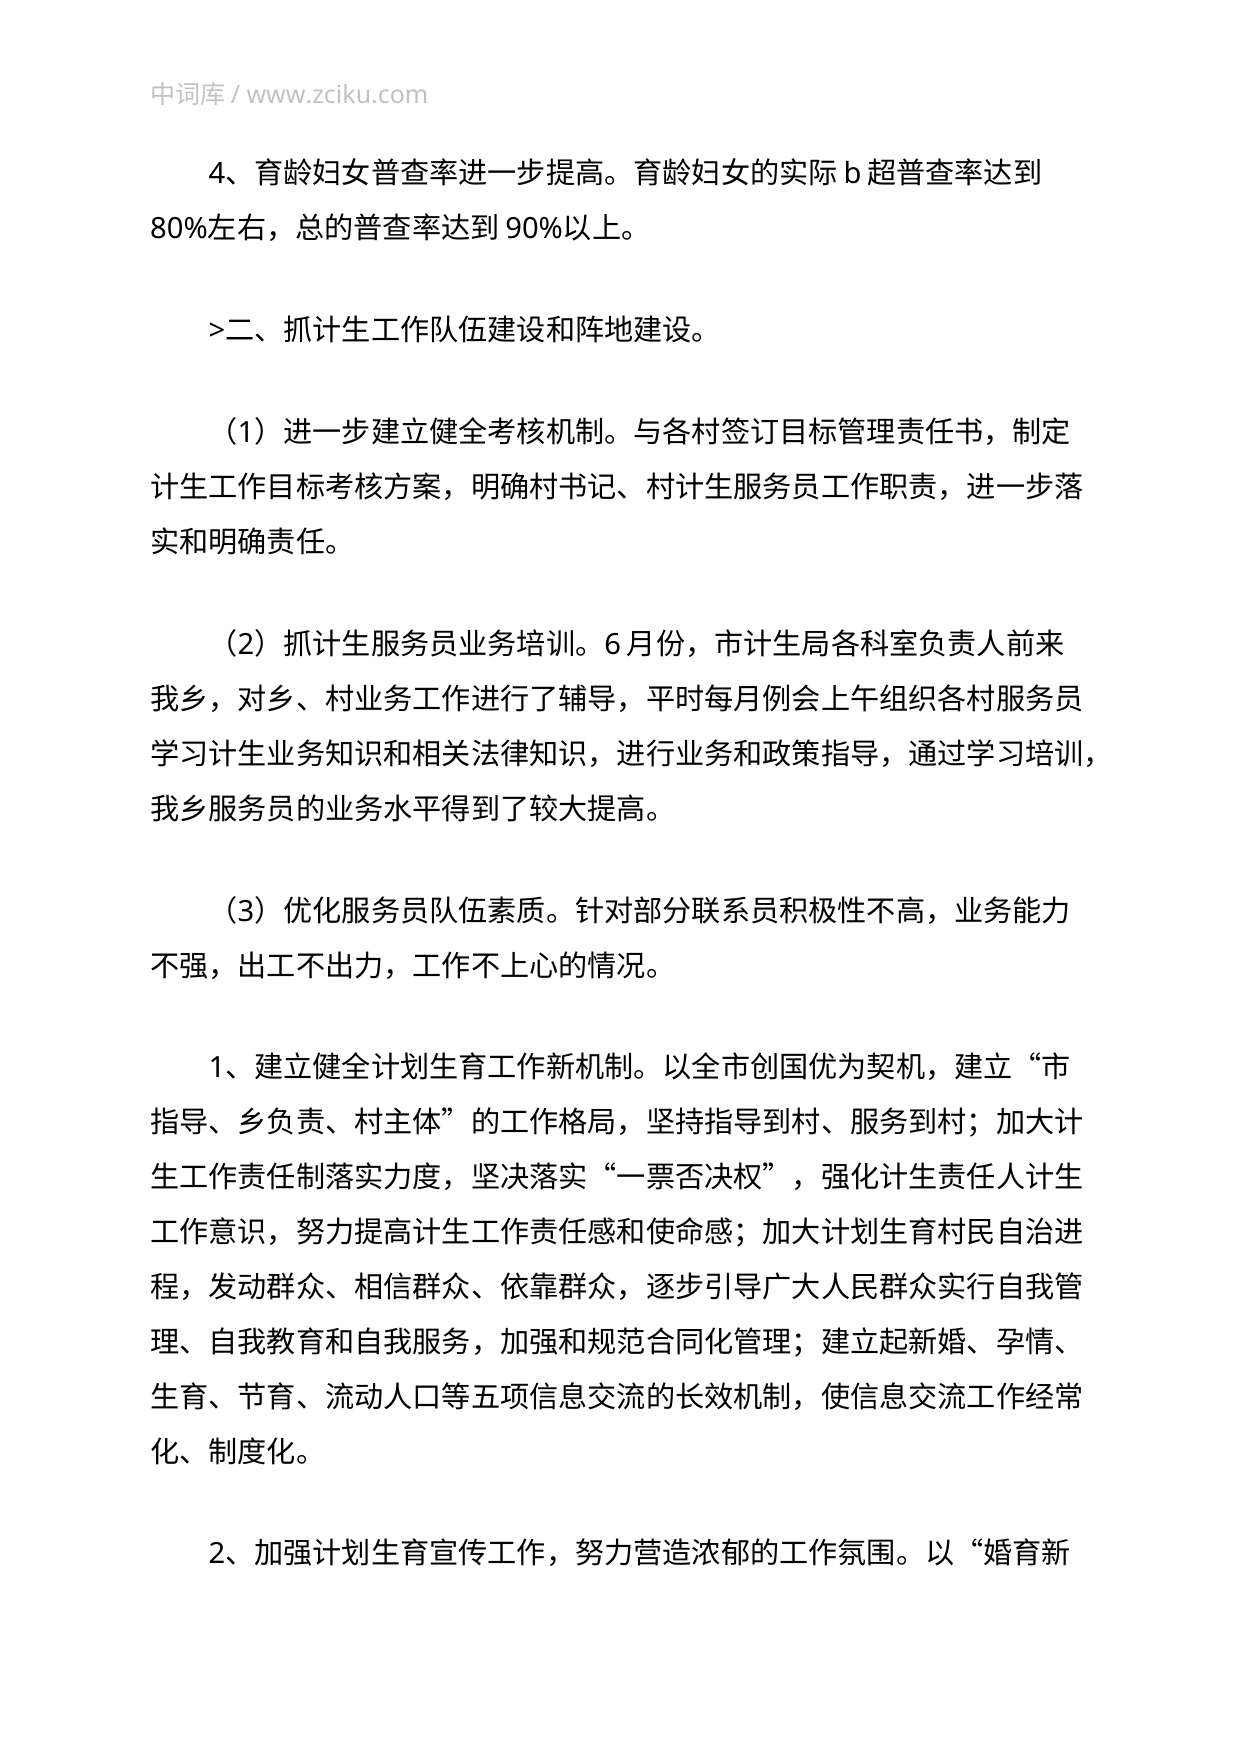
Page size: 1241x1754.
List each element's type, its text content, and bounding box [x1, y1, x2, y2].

text （2）抓计生服务员业务培训。6月份，市计生局各科室负责人前来我乡，对乡、村业务工作进行了辅导，平时每月例会上午组织各村服务员学习计生业务知识和相关法律知识，进行业务和政策指导，通过学习培训，我乡服务员的业务水平得到了较大提高。 [150, 621, 1090, 828]
text >二、抓计生工作队伍建设和阵地建设。 [150, 307, 1090, 349]
text （3）优化服务员队伍素质。针对部分联系员积极性不高，业务能力不强，出工不出力，工作不上心的情况。 [150, 887, 1090, 984]
text 1、建立健全计划生育工作新机制。以全市创国优为契机，建立“市指导、乡负责、村主体”的工作格局，坚持指导到村、服务到村；加大计生工作责任制落实力度，坚决落实“一票否决权”，强化计生责任人计生工作意识，努力提高计生工作责任感和使命感；加大计划生育村民自治进程，发动群众、相信群众、依靠群众，逐步引导广大人民群众实行自我管理、自我教育和自我服务，加强和规范合同化管理；建立起新婚、孕情、生育、节育、流动人口等五项信息交流的长效机制，使信息交流工作经常化、制度化。 [150, 1044, 1090, 1471]
text （1）进一步建立健全考核机制。与各村签订目标管理责任书，制定计生工作目标考核方案，明确村书记、村计生服务员工作职责，进一步落实和明确责任。 [150, 409, 1090, 561]
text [150, 1530, 1090, 1572]
text 4、育龄妇女普查率进一步提高。育龄妇女的实际b超普查率达到80%左右，总的普查率达到90%以上。 [150, 150, 1090, 247]
